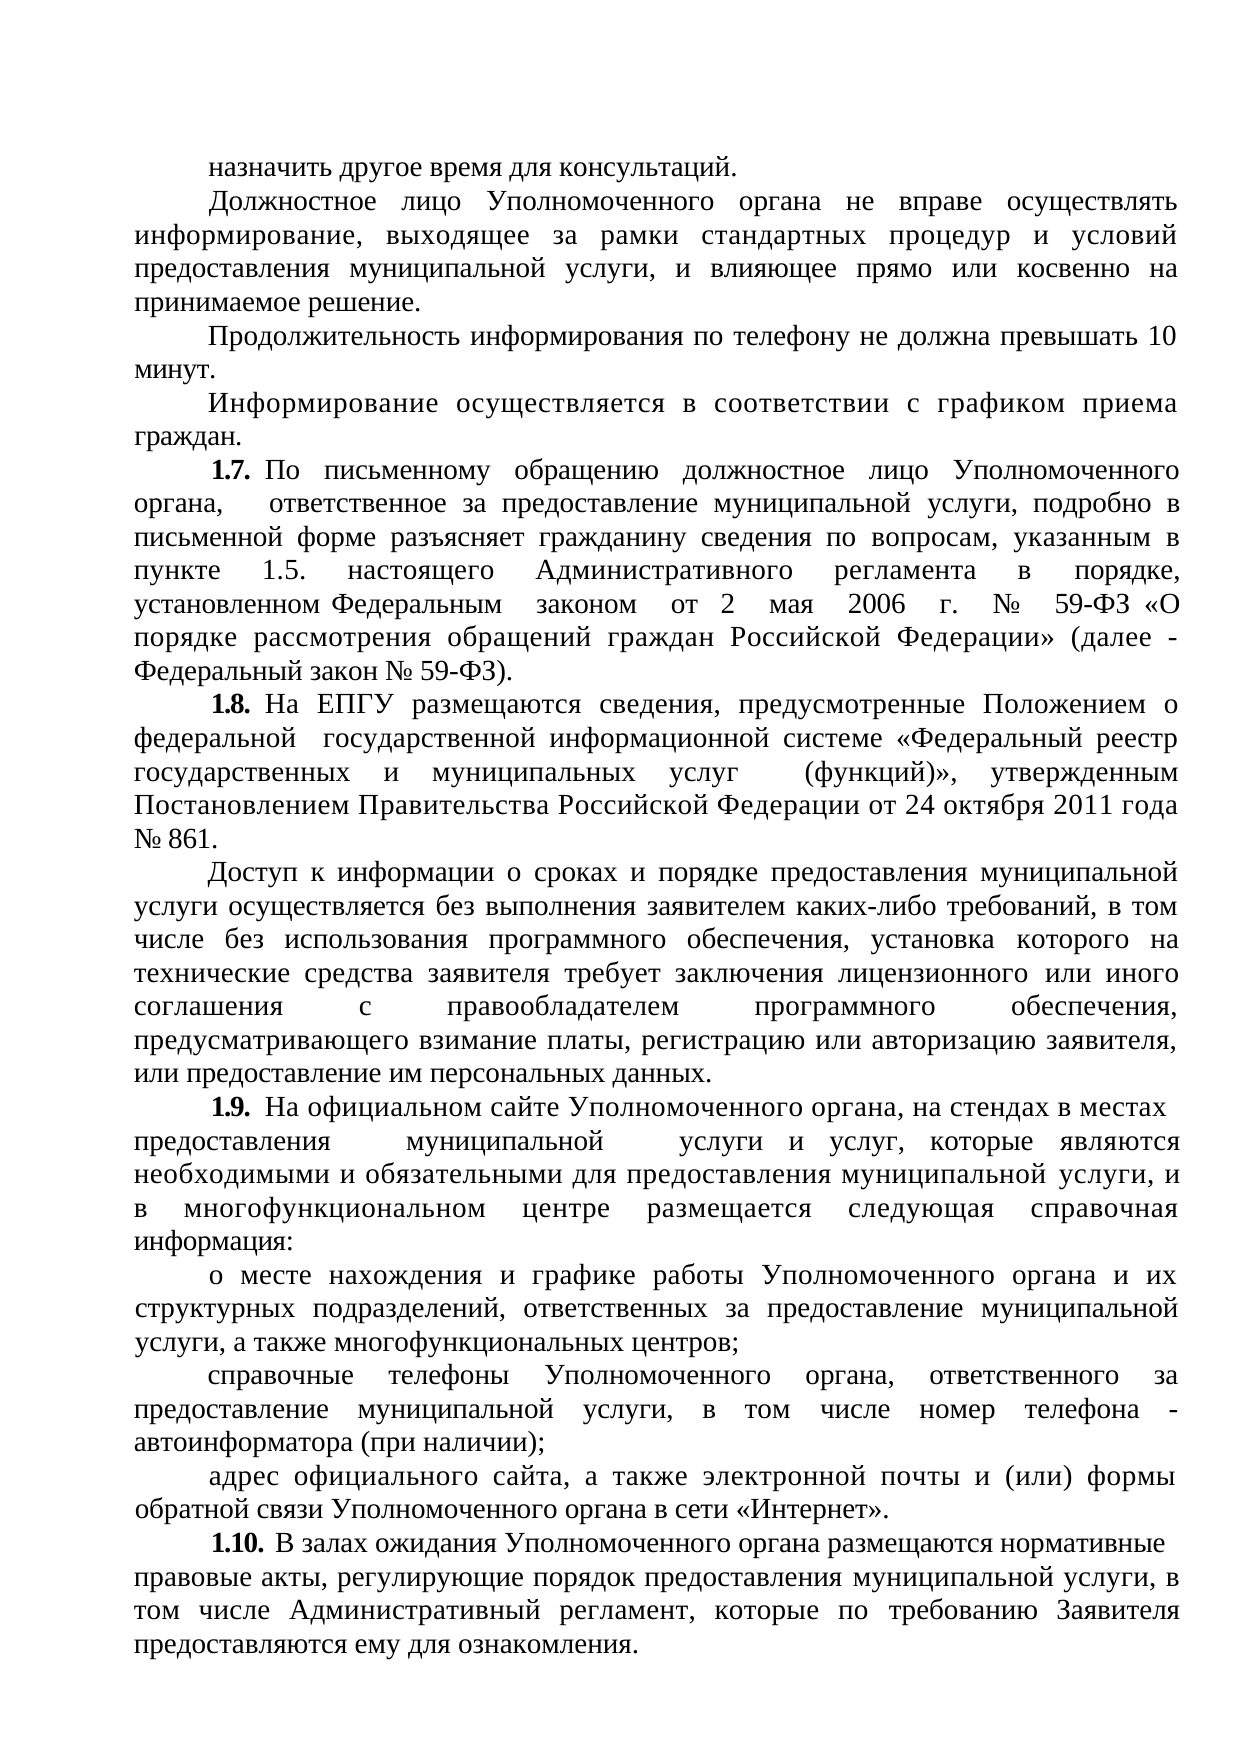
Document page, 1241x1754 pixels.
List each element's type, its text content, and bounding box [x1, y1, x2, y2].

list По письменному обращению должностное лицо Уполномоченного органа, ответственное за предоставление муниципальной услуги, подробно в письменной форме разъясняет гражданину сведения по вопросам, указанным в пункте 1.5. настоящего Административного регламента в порядке, установленном Федеральным законом от 2 мая 2006 г. № 59-ФЗ «О порядке рассмотрения обращений граждан Российской Федерации» (далее -Федеральный закон № 59-ФЗ). [133, 452, 1180, 687]
text Продолжительность информирования по телефону не должна превышать 10 минут. [134, 318, 1178, 385]
text Доступ к информации о сроках и порядке предоставления муниципальной услуги осуществляется без выполнения заявителем каких-либо требований, в том числе без использования программного обеспечения, установка которого на технические средства заявителя требует заключения лицензионного или иного соглашения с правообладателем программного обеспечения, предусматривающего взимание платы, регистрацию или авторизацию заявителя, или предоставление им персональных данных. [133, 855, 1179, 1090]
list На ЕПГУ размещаются сведения, предусмотренные Положением о федеральной государственной информационной системе «Федеральный реестр государственных и муниципальных услуг (функций)», утвержденным Постановлением Правительства Российской Федерации от 24 октября 2011 года № 861. [133, 687, 1180, 855]
text Должностное лицо Уполномоченного органа не вправе осуществлять информирование, выходящее за рамки стандартных процедур и условий предоставления муниципальной услуги, и влияющее прямо или косвенно на принимаемое решение. [134, 184, 1179, 318]
text 1.9. На официальном сайте Уполномоченного органа, на стендах в местах предоставления муниципальной услуги и услуг, которые являются необходимыми и обязательными для предоставления муниципальной услуги, и в многофункциональном центре размещается следующая справочная информация: [133, 1090, 1180, 1257]
text назначить другое время для консультаций. [208, 150, 1180, 183]
text справочные телефоны Уполномоченного органа, ответственного за предоставление муниципальной услуги, в том числе номер телефона - автоинформатора (при наличии); [133, 1358, 1179, 1459]
text адрес официального сайта, а также электронной почты и (или) формы обратной связи Уполномоченного органа в сети «Интернет». [134, 1459, 1178, 1526]
text Информирование осуществляется в соответствии с графиком приема граждан. [134, 385, 1179, 452]
text о месте нахождения и графике работы Уполномоченного органа и их структурных подразделений, ответственных за предоставление муниципальной услуги, а также многофункциональных центров; [134, 1257, 1179, 1358]
list В залах ожидания Уполномоченного органа размещаются нормативные правовые акты, регулирующие порядок предоставления муниципальной услуги, в том числе Административный регламент, которые по требованию Заявителя предоставляются ему для ознакомления. [133, 1526, 1180, 1660]
